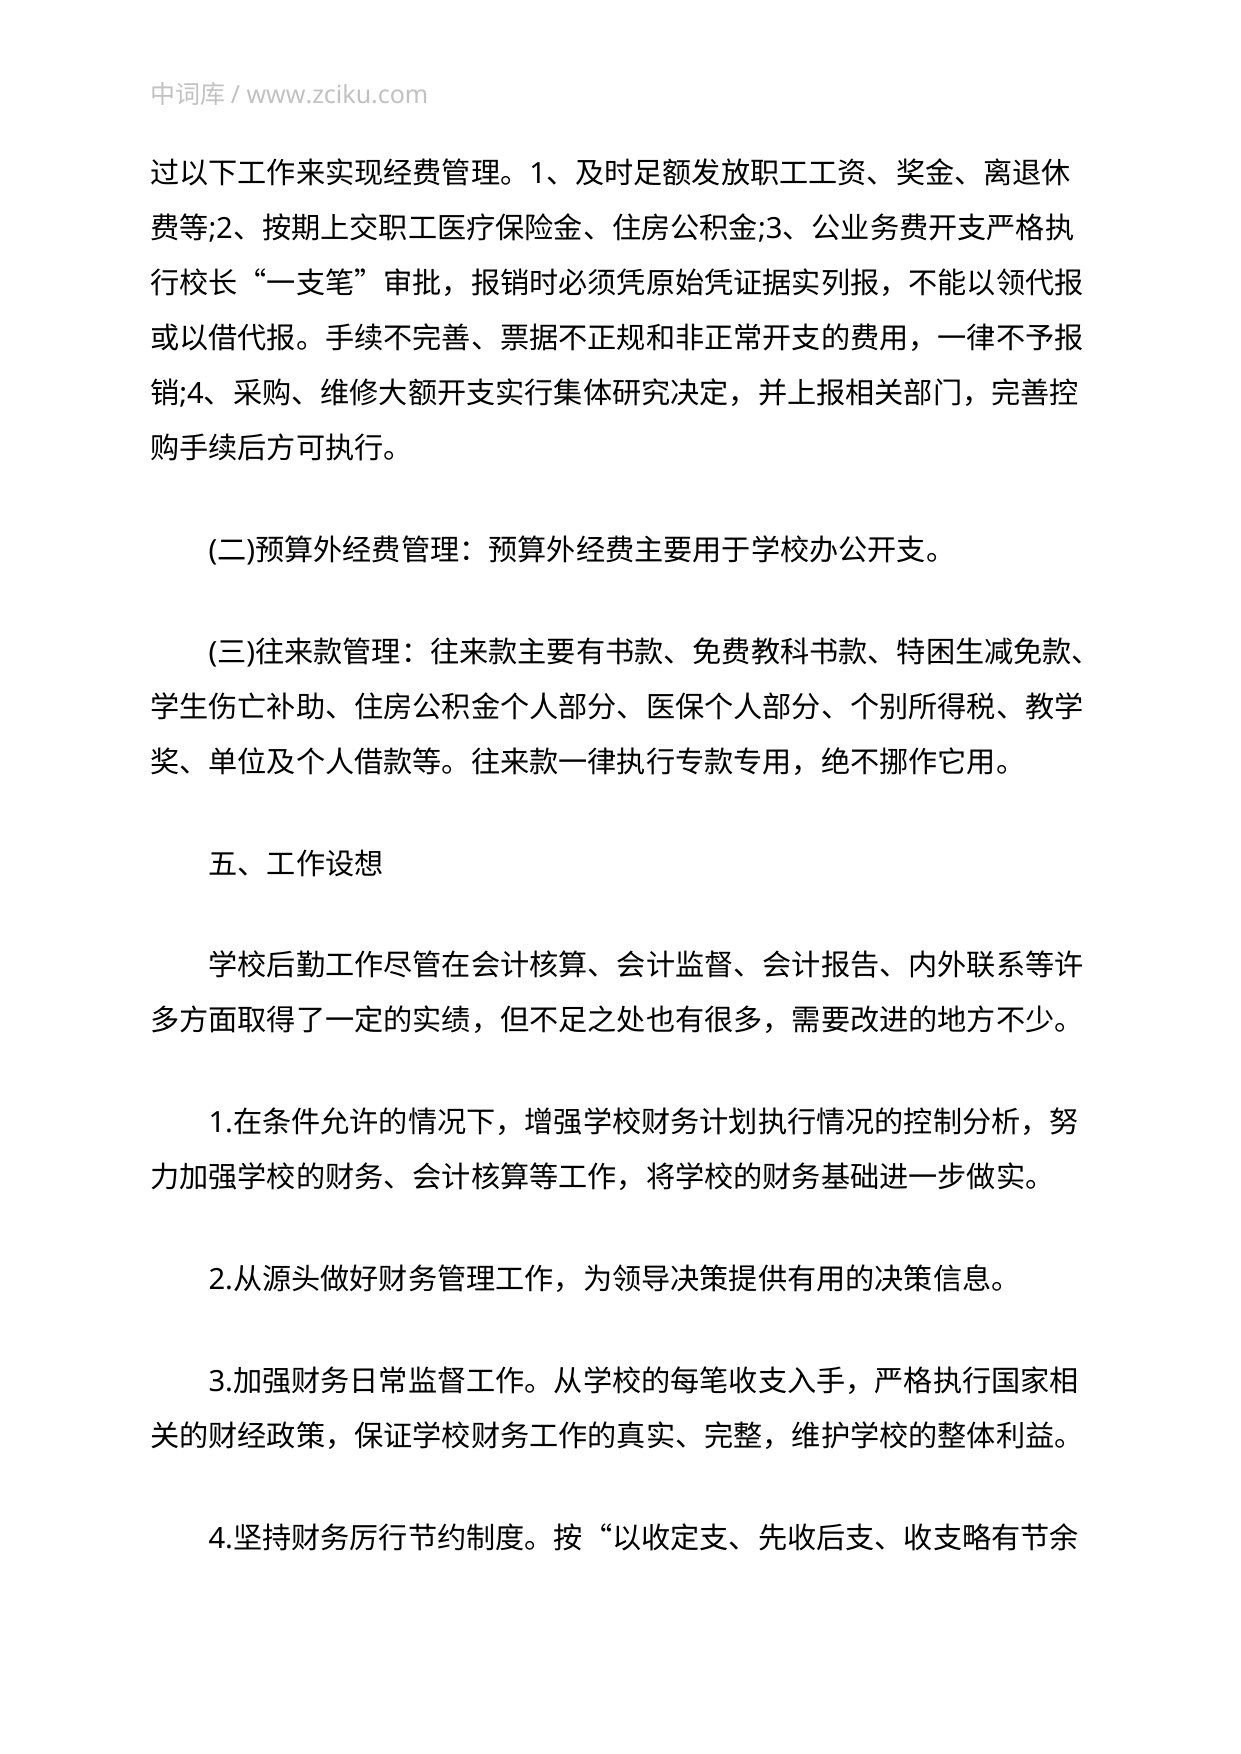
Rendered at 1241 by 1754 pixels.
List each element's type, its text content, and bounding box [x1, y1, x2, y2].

text 1.在条件允许的情况下，增强学校财务计划执行情况的控制分析，努力加强学校的财务、会计核算等工作，将学校的财务基础进一步做实。 [150, 1099, 1090, 1196]
text (二)预算外经费管理：预算外经费主要用于学校办公开支。 [150, 527, 1090, 569]
text 学校后勤工作尽管在会计核算、会计监督、会计报告、内外联系等许多方面取得了一定的实绩，但不足之处也有很多，需要改进的地方不少。 [150, 942, 1090, 1039]
text 3.加强财务日常监督工作。从学校的每笔收支入手，严格执行国家相关的财经政策，保证学校财务工作的真实、完整，维护学校的整体利益。 [150, 1357, 1090, 1455]
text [150, 1514, 1090, 1557]
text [150, 150, 1090, 467]
text 2.从源头做好财务管理工作，为领导决策提供有用的决策信息。 [150, 1255, 1090, 1298]
text (三)往来款管理：往来款主要有书款、免费教科书款、特困生减免款、学生伤亡补助、住房公积金个人部分、医保个人部分、个别所得税、教学奖、单位及个人借款等。往来款一律执行专款专用，绝不挪作它用。 [150, 628, 1090, 781]
text 五、工作设想 [150, 840, 1090, 882]
